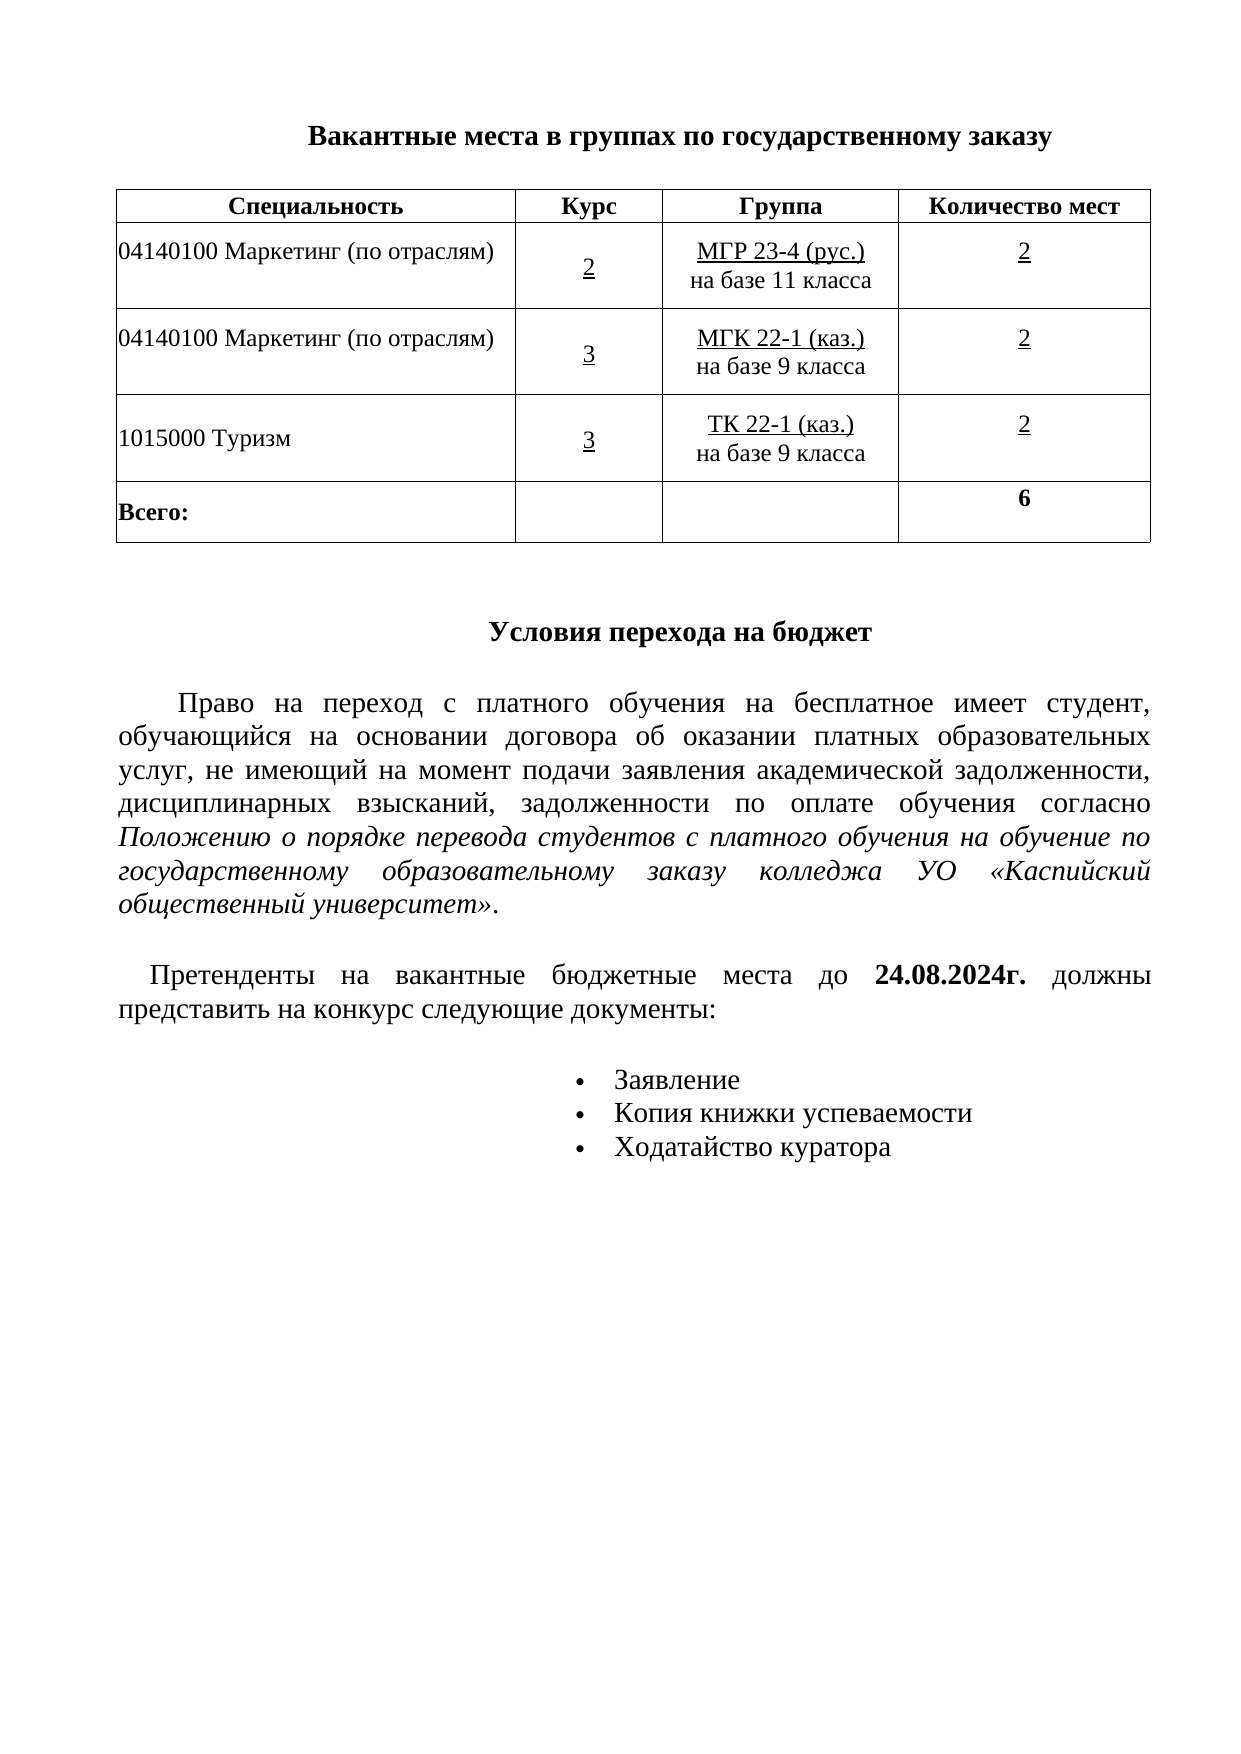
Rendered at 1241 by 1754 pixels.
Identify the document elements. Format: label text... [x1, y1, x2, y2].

table_cell 04140100 Маркетинг (по отраслям) [117, 223, 515, 308]
table_cell 1015000 Туризм [117, 395, 515, 481]
table_cell [663, 482, 898, 542]
table_cell 3 [516, 395, 662, 481]
table_cell 2 [899, 395, 1150, 481]
list Ходатайство куратора [576, 1129, 1152, 1162]
table_cell 2 [516, 223, 662, 308]
table_cell 2 [899, 309, 1150, 394]
table_cell Всего: [117, 482, 515, 542]
text Претенденты на вакантные бюджетные места до 24.08.2024г. должны представить на конкурс следующие документы: [118, 957, 1152, 1024]
table_header Специальность [117, 190, 515, 222]
text Условия перехода на бюджет [177, 614, 1152, 647]
table_cell ТК 22-1 (каз.) на базе 9 класса [663, 395, 898, 481]
table_cell 2 [899, 223, 1150, 308]
list Копия книжки успеваемости [576, 1095, 1152, 1129]
table_header Группа [663, 190, 898, 222]
table_cell 04140100 Маркетинг (по отраслям) [117, 309, 515, 394]
table_cell МГР 23-4 (рус.) на базе 11 класса [663, 223, 898, 308]
table_cell 3 [516, 309, 662, 394]
table_cell МГК 22-1 (каз.) на базе 9 класса [663, 309, 898, 394]
text Вакантные места в группах по государственному заказу [177, 118, 1152, 152]
table_header Количество мест [899, 190, 1150, 222]
table_header Курс [516, 190, 662, 222]
table_cell 6 [899, 482, 1150, 542]
list Заявление [576, 1062, 1152, 1095]
table_cell [516, 482, 662, 542]
text Право на переход с платного обучения на бесплатное имеет студент, обучающийся на основании договора об оказании платных образовательных услуг, не имеющий на момент подачи заявления академической задолженности, дисциплинарных взысканий, задолженности по оплате обучения согласно Положению о порядке перевода студентов с платного обучения на обучение по государственному образовательному заказу колледжа УО «Каспийский общественный университет». [118, 685, 1152, 920]
